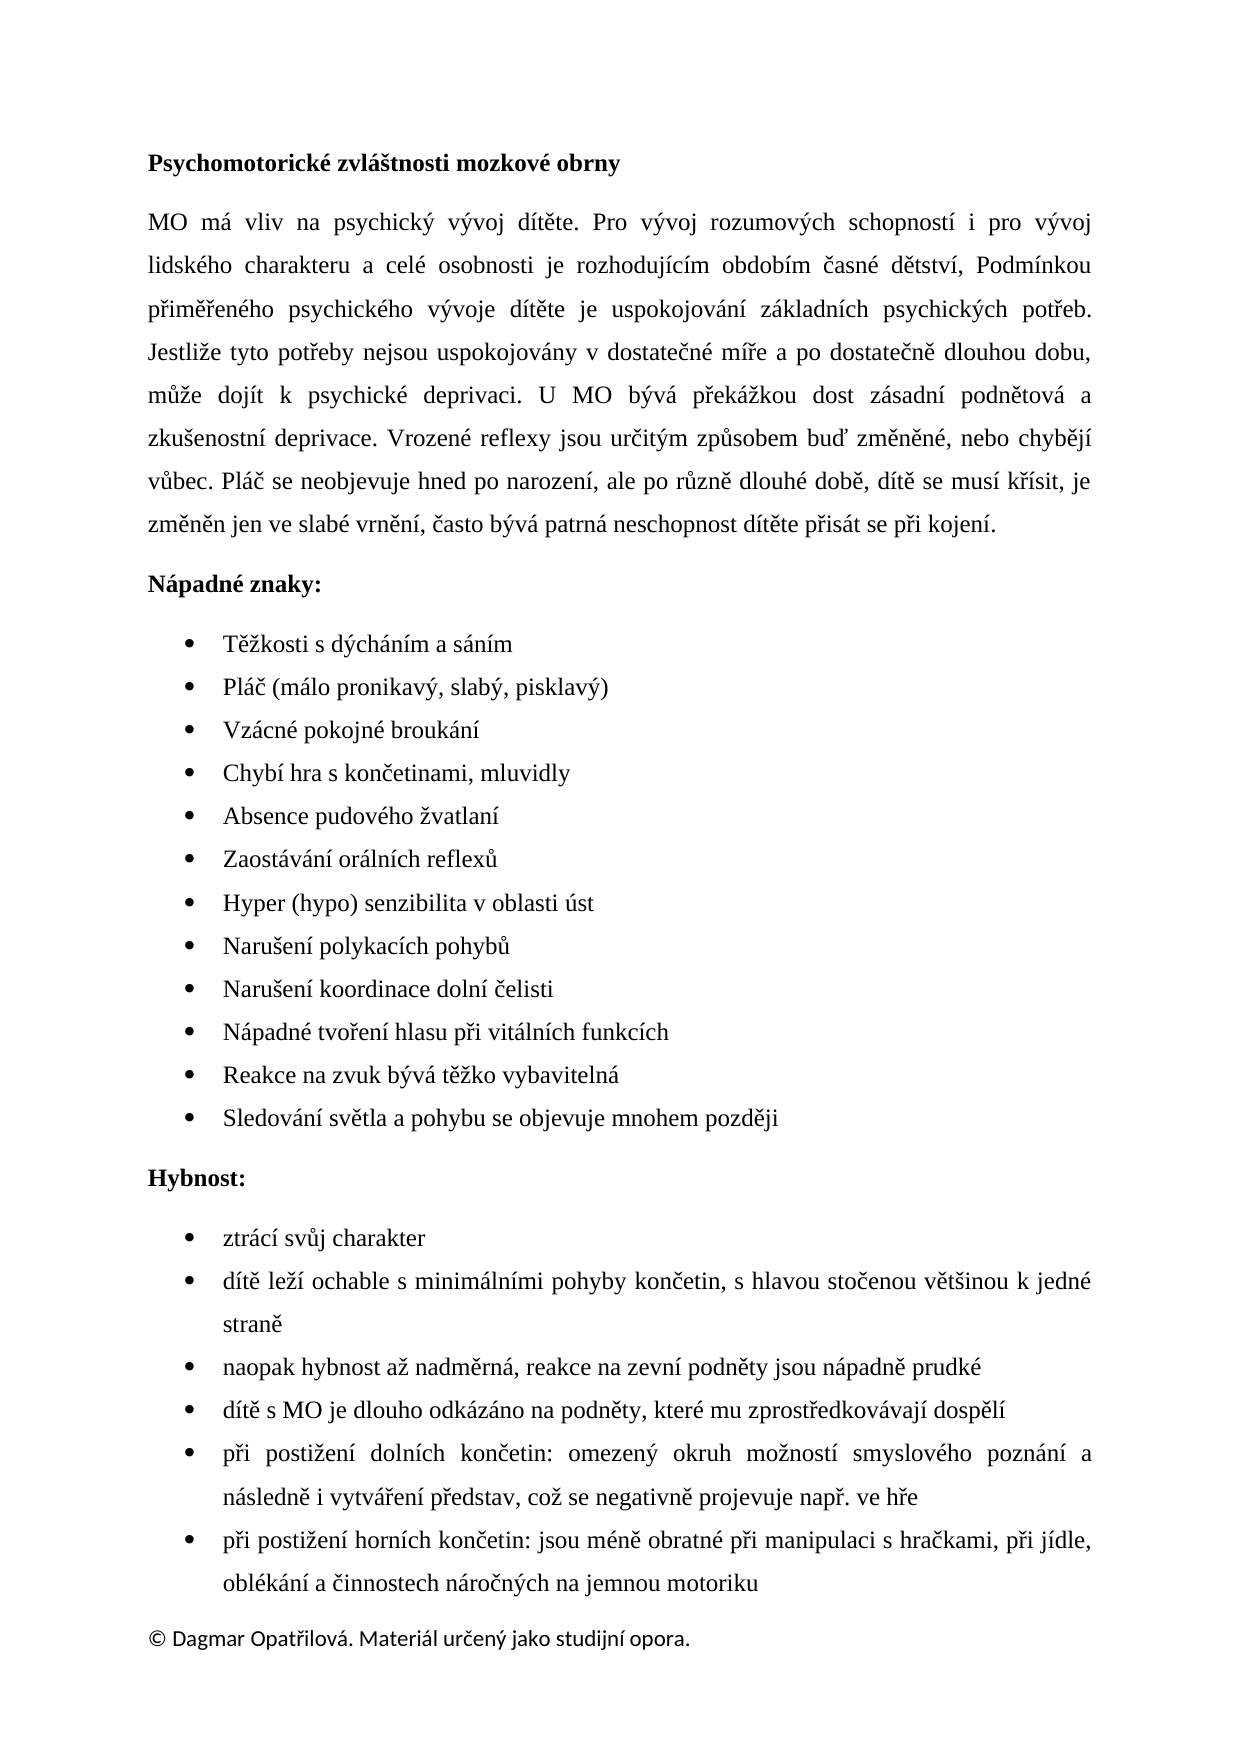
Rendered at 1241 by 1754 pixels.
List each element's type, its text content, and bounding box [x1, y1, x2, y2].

list Narušení koordinace dolní čelisti [185, 974, 1093, 1003]
list Pláč (málo pronikavý, slabý, pisklavý) [185, 672, 1093, 701]
list při postižení horních končetin: jsou méně obratné při manipulaci s hračkami, při jídle, oblékání a činnostech náročných na jemnou motoriku [185, 1525, 1093, 1597]
list Zaostávání orálních reflexů [185, 844, 1093, 873]
list Sledování světla a pohybu se objevuje mnohem později [185, 1103, 1093, 1132]
list dítě leží ochable s minimálními pohyby končetin, s hlavou stočenou většinou k jedné straně [185, 1266, 1093, 1338]
text Hybnost: [148, 1163, 1093, 1192]
list Vzácné pokojné broukání [185, 715, 1093, 744]
list Hyper (hypo) senzibilita v oblasti úst [185, 888, 1093, 916]
text MO má vliv na psychický vývoj dítěte. Pro vývoj rozumových schopností i pro vývoj lidského charakteru a celé osobnosti je rozhodujícím obdobím časné dětství, Podmínkou přiměřeného psychického vývoje dítěte je uspokojování základních psychických potřeb. Jestliže tyto potřeby nejsou uspokojovány v dostatečné míře a po dostatečně dlouhou dobu, může dojít k psychické deprivaci. U MO bývá překážkou dost zásadní podnětová a zkušenostní deprivace. Vrozené reflexy jsou určitým způsobem buď změněné, nebo chybějí vůbec. Pláč se neobjevuje hned po narození, ale po různě dlouhé době, dítě se musí křísit, je změněn jen ve slabé vrnění, často bývá patrná neschopnost dítěte přisát se při kojení. [148, 207, 1093, 538]
list Nápadné tvoření hlasu při vitálních funkcích [185, 1017, 1093, 1046]
list dítě s MO je dlouho odkázáno na podněty, které mu zprostředkovávají dospělí [185, 1395, 1093, 1424]
text Psychomotorické zvláštnosti mozkové obrny [148, 148, 1093, 176]
list naopak hybnost až nadměrná, reakce na zevní podněty jsou nápadně prudké [185, 1352, 1093, 1381]
list Chybí hra s končetinami, mluvidly [185, 758, 1093, 787]
list Absence pudového žvatlaní [185, 801, 1093, 830]
list Narušení polykacích pohybů [185, 931, 1093, 959]
list Reakce na zvuk bývá těžko vybavitelná [185, 1060, 1093, 1089]
text Nápadné znaky: [148, 569, 1093, 598]
list Těžkosti s dýcháním a sáním [185, 629, 1093, 658]
list ztrácí svůj charakter [185, 1223, 1093, 1252]
list při postižení dolních končetin: omezený okruh možností smyslového poznání a následně i vytváření představ, což se negativně projevuje např. ve hře [185, 1438, 1093, 1510]
